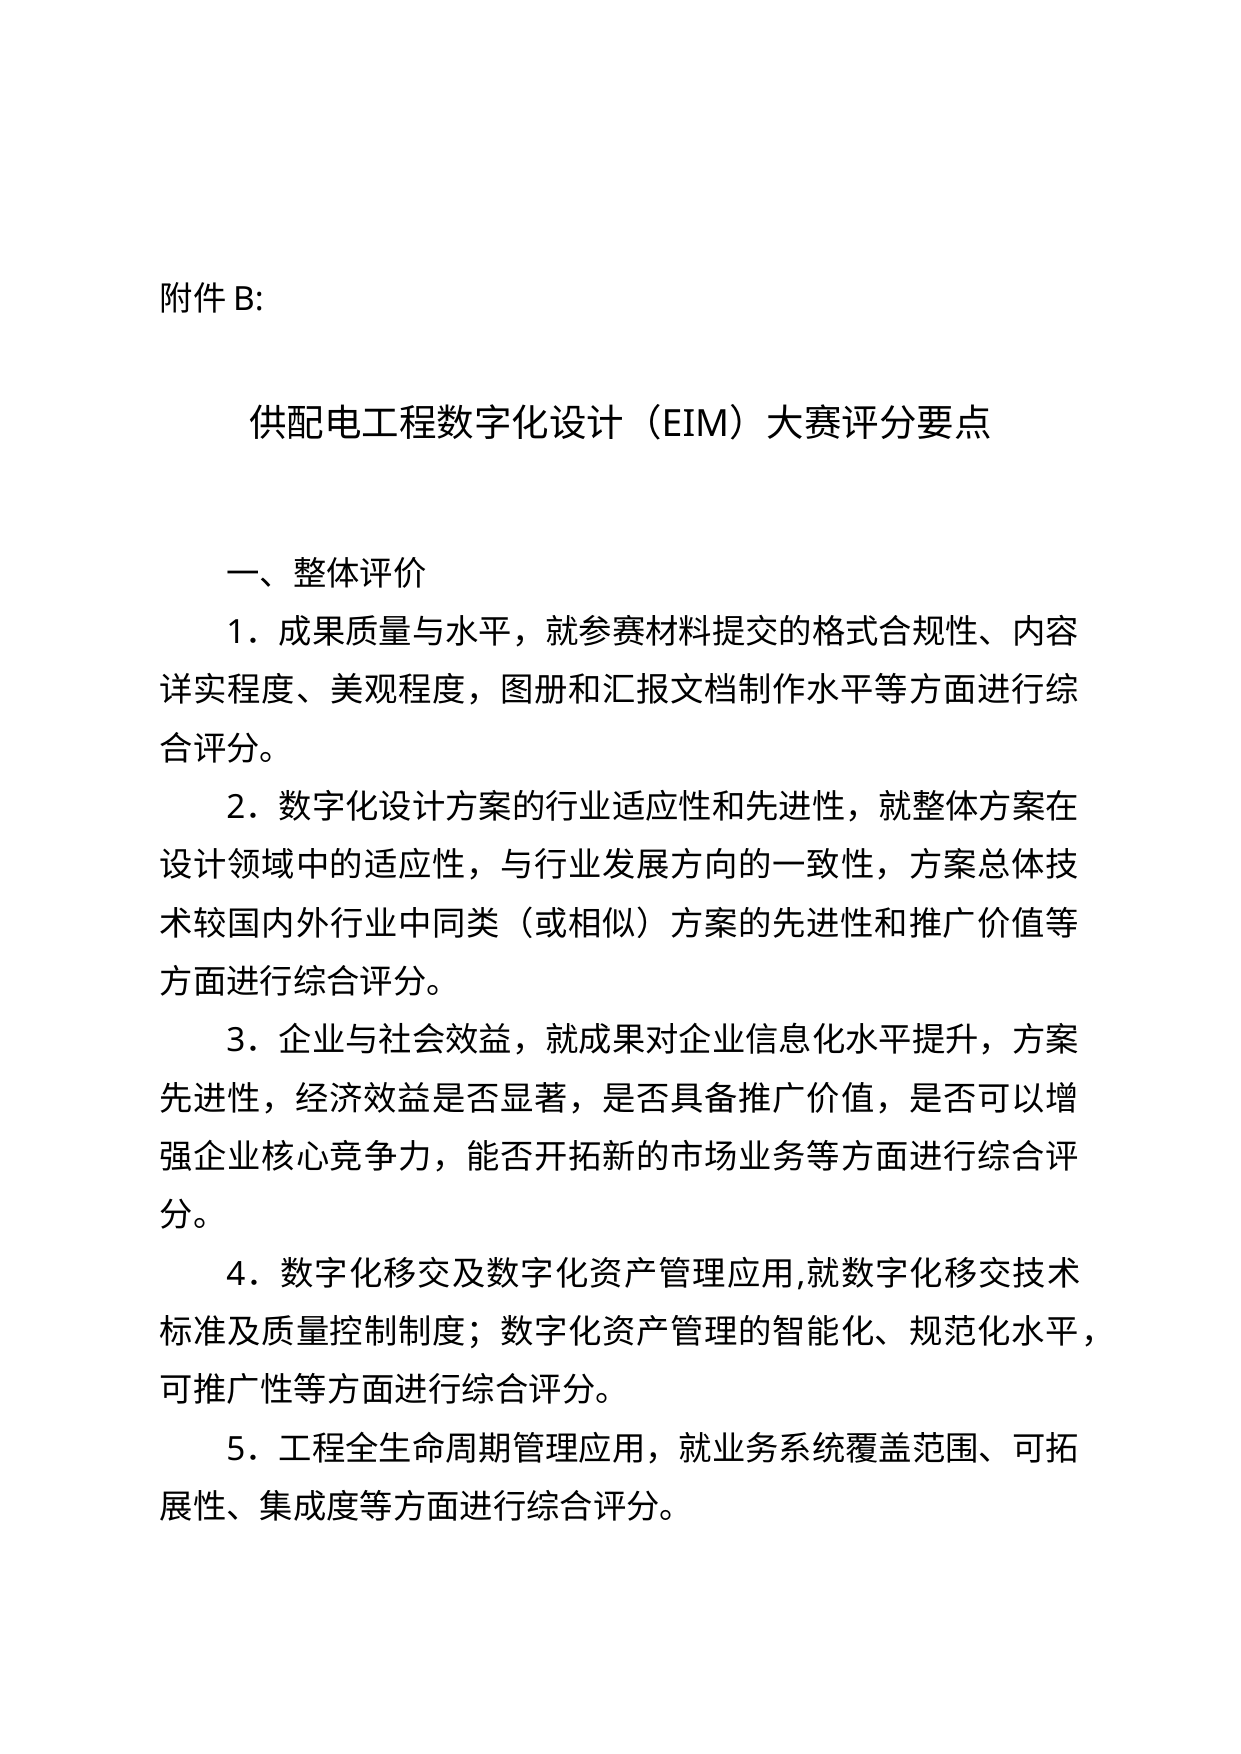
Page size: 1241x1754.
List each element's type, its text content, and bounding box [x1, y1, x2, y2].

title 附件B: [159, 251, 1081, 341]
title 供配电工程数字化设计（EIM）大赛评分要点 [159, 393, 1081, 448]
text 3．企业与社会效益，就成果对企业信息化水平提升，方案先进性，经济效益是否显著，是否具备推广价值，是否可以增强企业核心竞争力，能否开拓新的市场业务等方面进行综合评分。 [159, 1005, 1081, 1238]
text 1．成果质量与水平，就参赛材料提交的格式合规性、内容详实程度、美观程度，图册和汇报文档制作水平等方面进行综合评分。 [159, 597, 1081, 772]
text 一、整体评价 [159, 538, 1081, 597]
text 2．数字化设计方案的行业适应性和先进性，就整体方案在设计领域中的适应性，与行业发展方向的一致性，方案总体技术较国内外行业中同类（或相似）方案的先进性和推广价值等方面进行综合评分。 [159, 772, 1081, 1005]
text 4．数字化移交及数字化资产管理应用,就数字化移交技术标准及质量控制制度；数字化资产管理的智能化、规范化水平，可推广性等方面进行综合评分。 [159, 1238, 1081, 1413]
text 5．工程全生命周期管理应用，就业务系统覆盖范围、可拓展性、集成度等方面进行综合评分。 [159, 1413, 1081, 1530]
